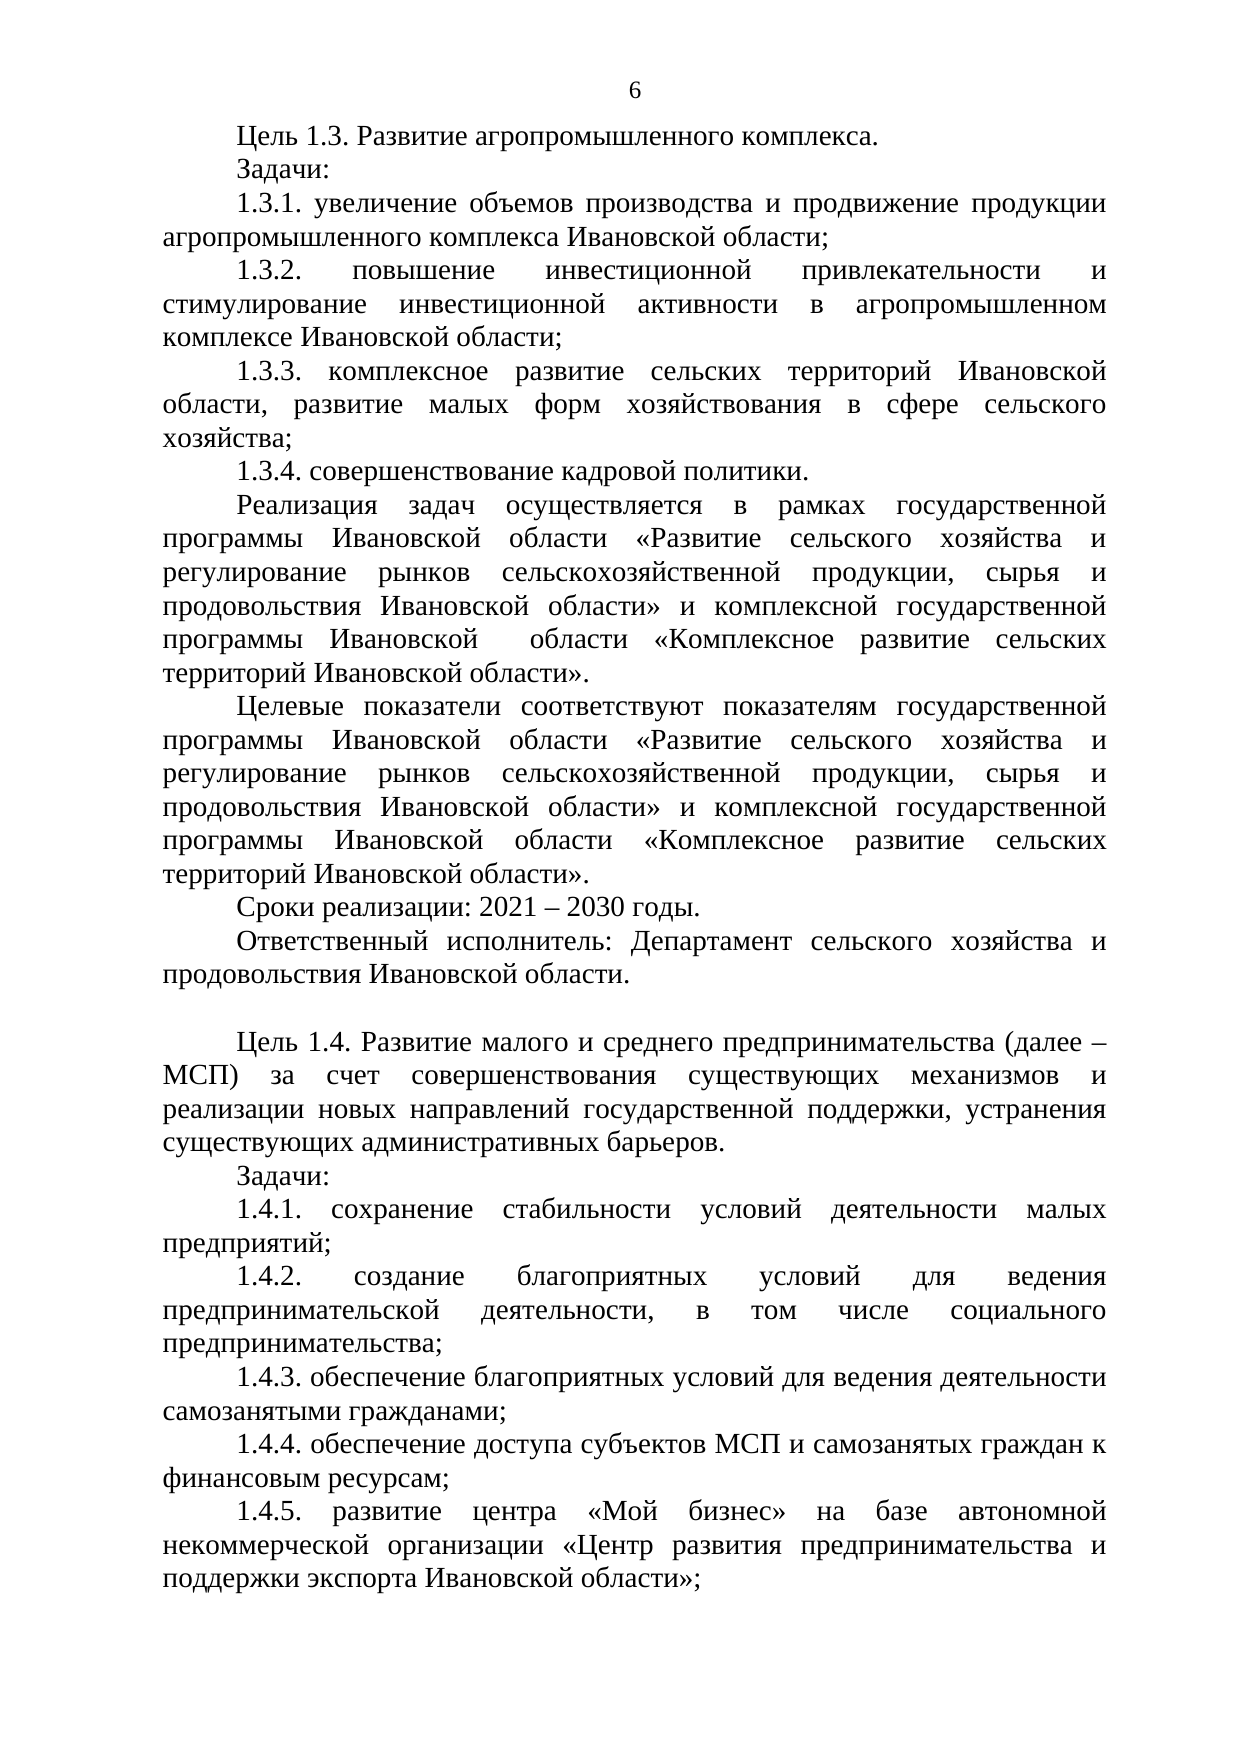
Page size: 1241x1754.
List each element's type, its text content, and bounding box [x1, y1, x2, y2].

text Реализация задач осуществляется в рамках государственной программы Ивановской области «Развитие сельского хозяйства и регулирование рынков сельскохозяйственной продукции, сырья и продовольствия Ивановской области» и комплексной государственной программы Ивановской области «Комплексное развитие сельских территорий Ивановской области». [162, 487, 1107, 688]
text 1.3.2. повышение инвестиционной привлекательности и стимулирование инвестиционной активности в агропромышленном комплексе Ивановской области; [162, 252, 1107, 353]
text Ответственный исполнитель: Департамент сельского хозяйства и продовольствия Ивановской области. [162, 923, 1107, 990]
text 1.3.3. комплексное развитие сельских территорий Ивановской области, развитие малых форм хозяйствования в сфере сельского хозяйства; [162, 353, 1107, 453]
text Сроки реализации: 2021 – 2030 годы. [162, 889, 1107, 923]
text Цель 1.3. Развитие агропромышленного комплекса. [162, 118, 1107, 152]
text Задачи: [162, 152, 1107, 185]
text Целевые показатели соответствуют показателям государственной программы Ивановской области «Развитие сельского хозяйства и регулирование рынков сельскохозяйственной продукции, сырья и продовольствия Ивановской области» и комплексной государственной программы Ивановской области «Комплексное развитие сельских территорий Ивановской области». [162, 688, 1107, 889]
text 1.3.1. увеличение объемов производства и продвижение продукции агропромышленного комплекса Ивановской области; [162, 185, 1107, 252]
text Цель 1.4. Развитие малого и среднего предпринимательства (далее – МСП) за счет совершенствования существующих механизмов и реализации новых направлений государственной поддержки, устранения существующих административных барьеров. [162, 1024, 1107, 1158]
text 1.4.3. обеспечение благоприятных условий для ведения деятельности самозанятыми гражданами; [162, 1359, 1107, 1426]
text 1.4.4. обеспечение доступа субъектов МСП и самозанятых граждан к финансовым ресурсам; [162, 1426, 1107, 1493]
text 1.4.1. сохранение стабильности условий деятельности малых предприятий; [162, 1191, 1107, 1258]
text Задачи: [162, 1158, 1107, 1191]
text 1.4.2. создание благоприятных условий для ведения предпринимательской деятельности, в том числе социального предпринимательства; [162, 1258, 1107, 1359]
text 1.4.5. развитие центра «Мой бизнес» на базе автономной некоммерческой организации «Центр развития предпринимательства и поддержки экспорта Ивановской области»; [162, 1493, 1107, 1594]
text 1.3.4. совершенствование кадровой политики. [162, 453, 1107, 487]
